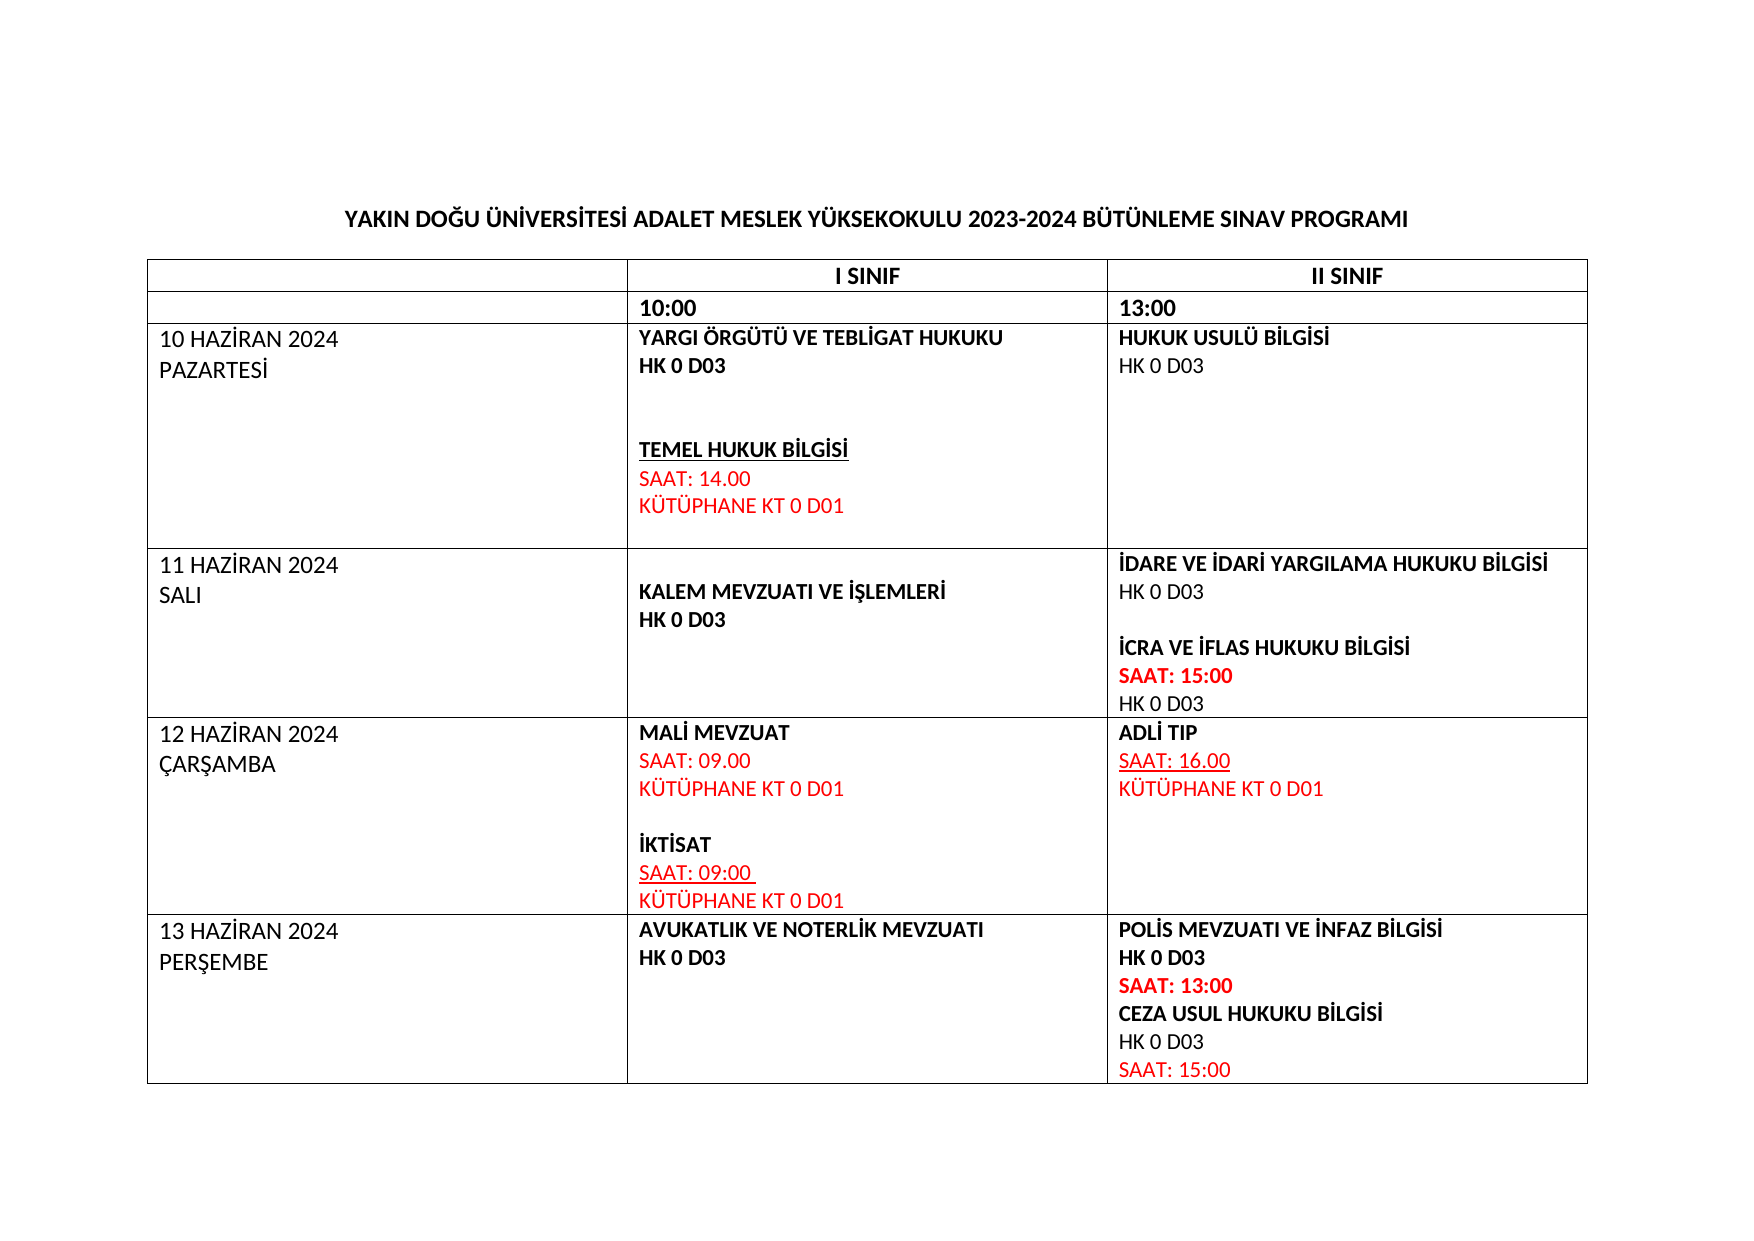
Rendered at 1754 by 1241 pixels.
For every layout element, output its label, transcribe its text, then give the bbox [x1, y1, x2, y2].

table_cell KALEM MEVZUATI VE İŞLEMLERİ HK 0 D03 [628, 549, 1107, 717]
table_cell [628, 915, 1107, 1083]
table_cell 11 HAZİRAN 2024 SALI [148, 549, 627, 717]
table_cell YARGI ÖRGÜTÜ VE TEBLİGAT HUKUKU HK 0 D03 TEMEL HUKUK BİLGİSİ SAAT: 14.00 KÜTÜPHANE KT 0 D01 [628, 324, 1107, 548]
table_cell ADLİ TIP SAAT: 16.00 KÜTÜPHANE KT 0 D01 [1108, 718, 1587, 914]
table_cell İDARE VE İDARİ YARGILAMA HUKUKU BİLGİSİ HK 0 D03 İCRA VE İFLAS HUKUKU BİLGİSİ SAAT: 15:00 HK 0 D03 [1108, 549, 1587, 717]
text YAKIN DOĞU ÜNİVERSİTESİ ADALET MESLEK YÜKSEKOKULU 2023-2024 BÜTÜNLEME SINAV PROGRAMI [148, 203, 1606, 234]
table_cell 13:00 [1108, 292, 1587, 322]
table_cell MALİ MEVZUAT SAAT: 09.00 KÜTÜPHANE KT 0 D01 İKTİSAT SAAT: 09:00 KÜTÜPHANE KT 0 D01 [628, 718, 1107, 914]
table_header [148, 260, 627, 291]
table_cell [148, 915, 627, 1083]
table_cell HUKUK USULÜ BİLGİSİ HK 0 D03 [1108, 324, 1587, 548]
table_cell [148, 292, 627, 322]
table_cell 12 HAZİRAN 2024 ÇARŞAMBA [148, 718, 627, 914]
table_header II SINIF [1108, 260, 1587, 291]
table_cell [1108, 915, 1587, 1083]
table_header I SINIF [628, 260, 1107, 291]
table_cell 10 HAZİRAN 2024 PAZARTESİ [148, 324, 627, 548]
table_cell 10:00 [628, 292, 1107, 322]
